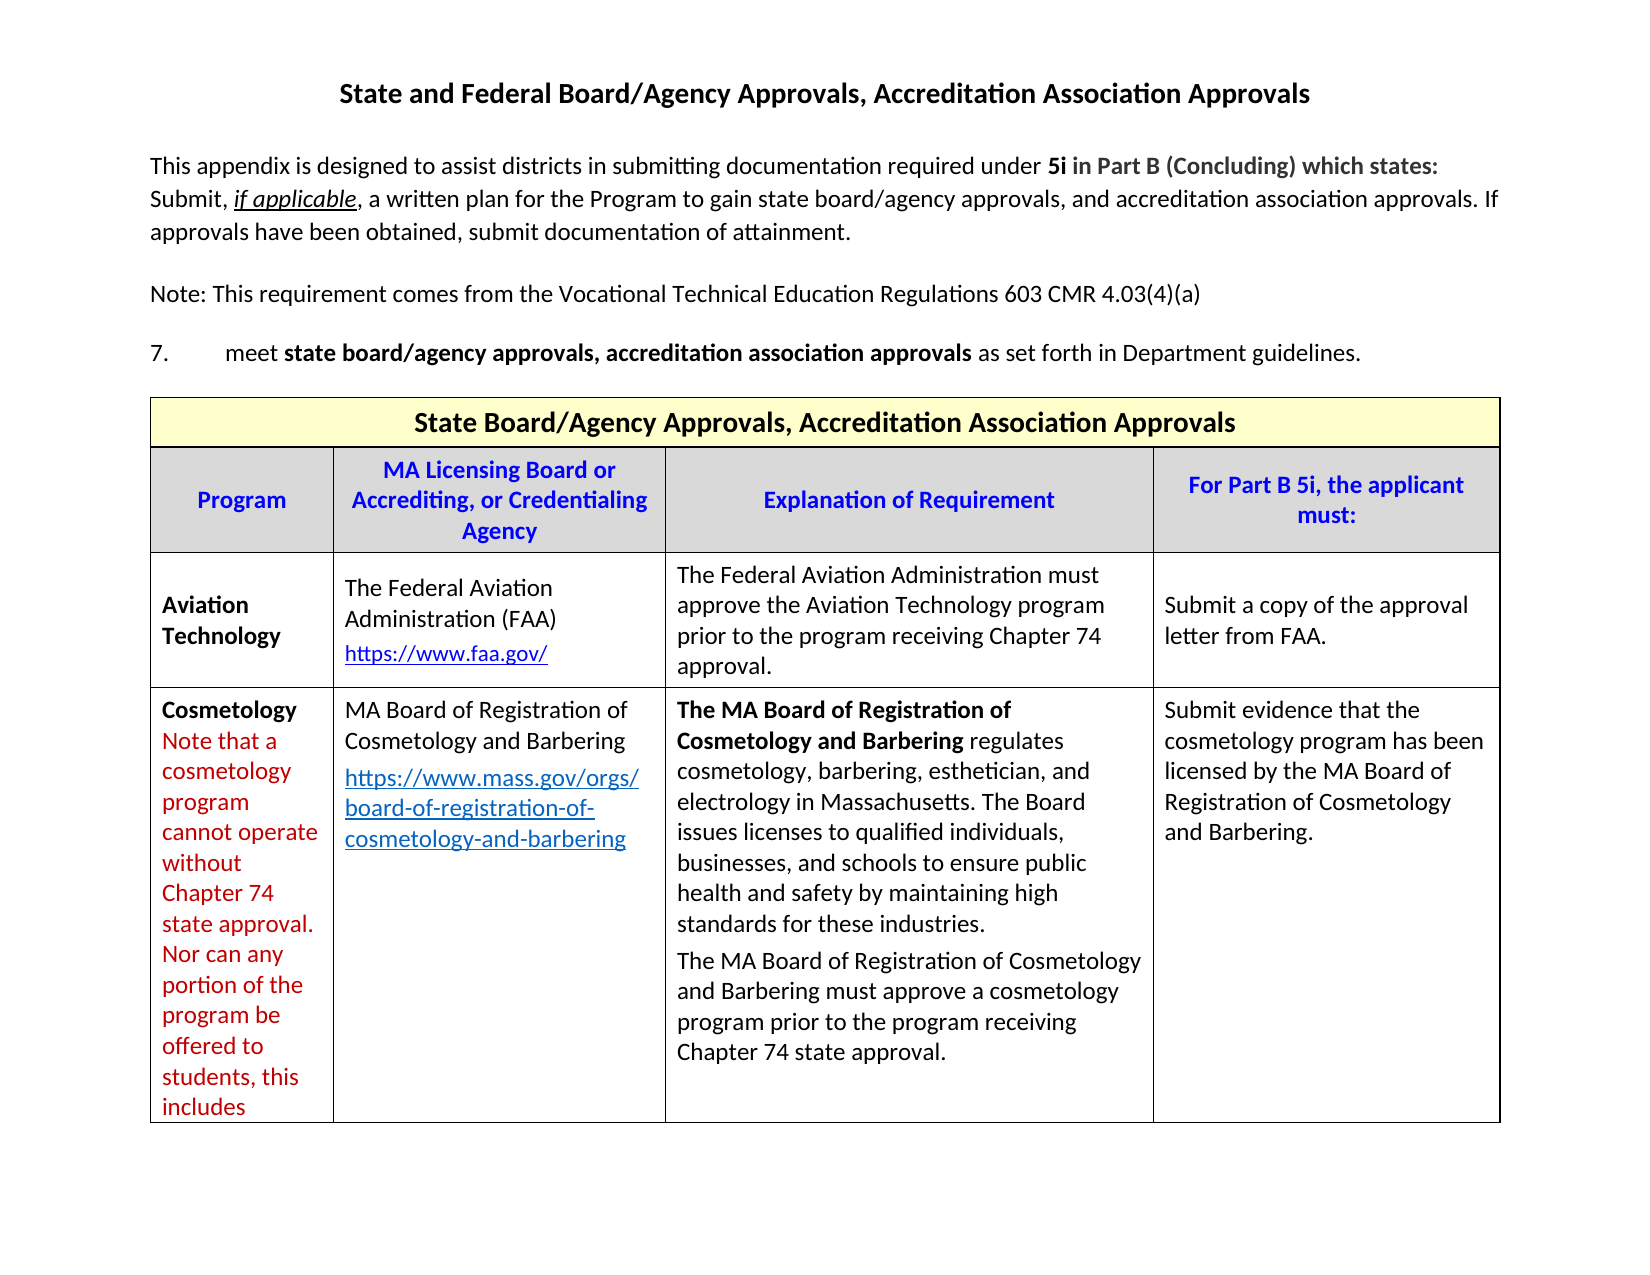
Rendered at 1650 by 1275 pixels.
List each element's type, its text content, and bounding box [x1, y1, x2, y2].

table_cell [334, 688, 665, 1122]
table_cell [151, 688, 333, 1122]
text Note: This requirement comes from the Vocational Technical Education Regulations 603 CMR 4.03(4)(a) [150, 278, 1500, 308]
table_cell Submit a copy of the approval letter from FAA. [1154, 553, 1499, 687]
text 7. meet state board/agency approvals, accreditation association approvals as set forth in Department guidelines. [150, 338, 1500, 368]
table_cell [1154, 688, 1499, 1122]
table_cell MA Licensing Board or Accrediting, or Credentialing Agency [334, 448, 665, 552]
table_cell Explanation of Requirement [666, 448, 1153, 552]
table_cell Aviation Technology [151, 553, 333, 687]
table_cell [666, 688, 1153, 1122]
table_cell The Federal Aviation Administration must approve the Aviation Technology program prior to the program receiving Chapter 74 approval. [666, 553, 1153, 687]
table_cell Program [151, 448, 333, 552]
table_cell For Part B 5i, the applicant must: [1154, 448, 1499, 552]
table_header State Board/Agency Approvals, Accreditation Association Approvals [151, 398, 1499, 446]
table_cell The Federal Aviation Administration (FAA) https://www.faa.gov/ [334, 553, 665, 687]
text This appendix is designed to assist districts in submitting documentation required under 5i in Part B (Concluding) which states: Submit, if applicable, a written plan for the Program to gain state board/agency approvals, and accreditation association approvals. If approvals have been obtained, submit documentation of attainment. [150, 150, 1500, 246]
